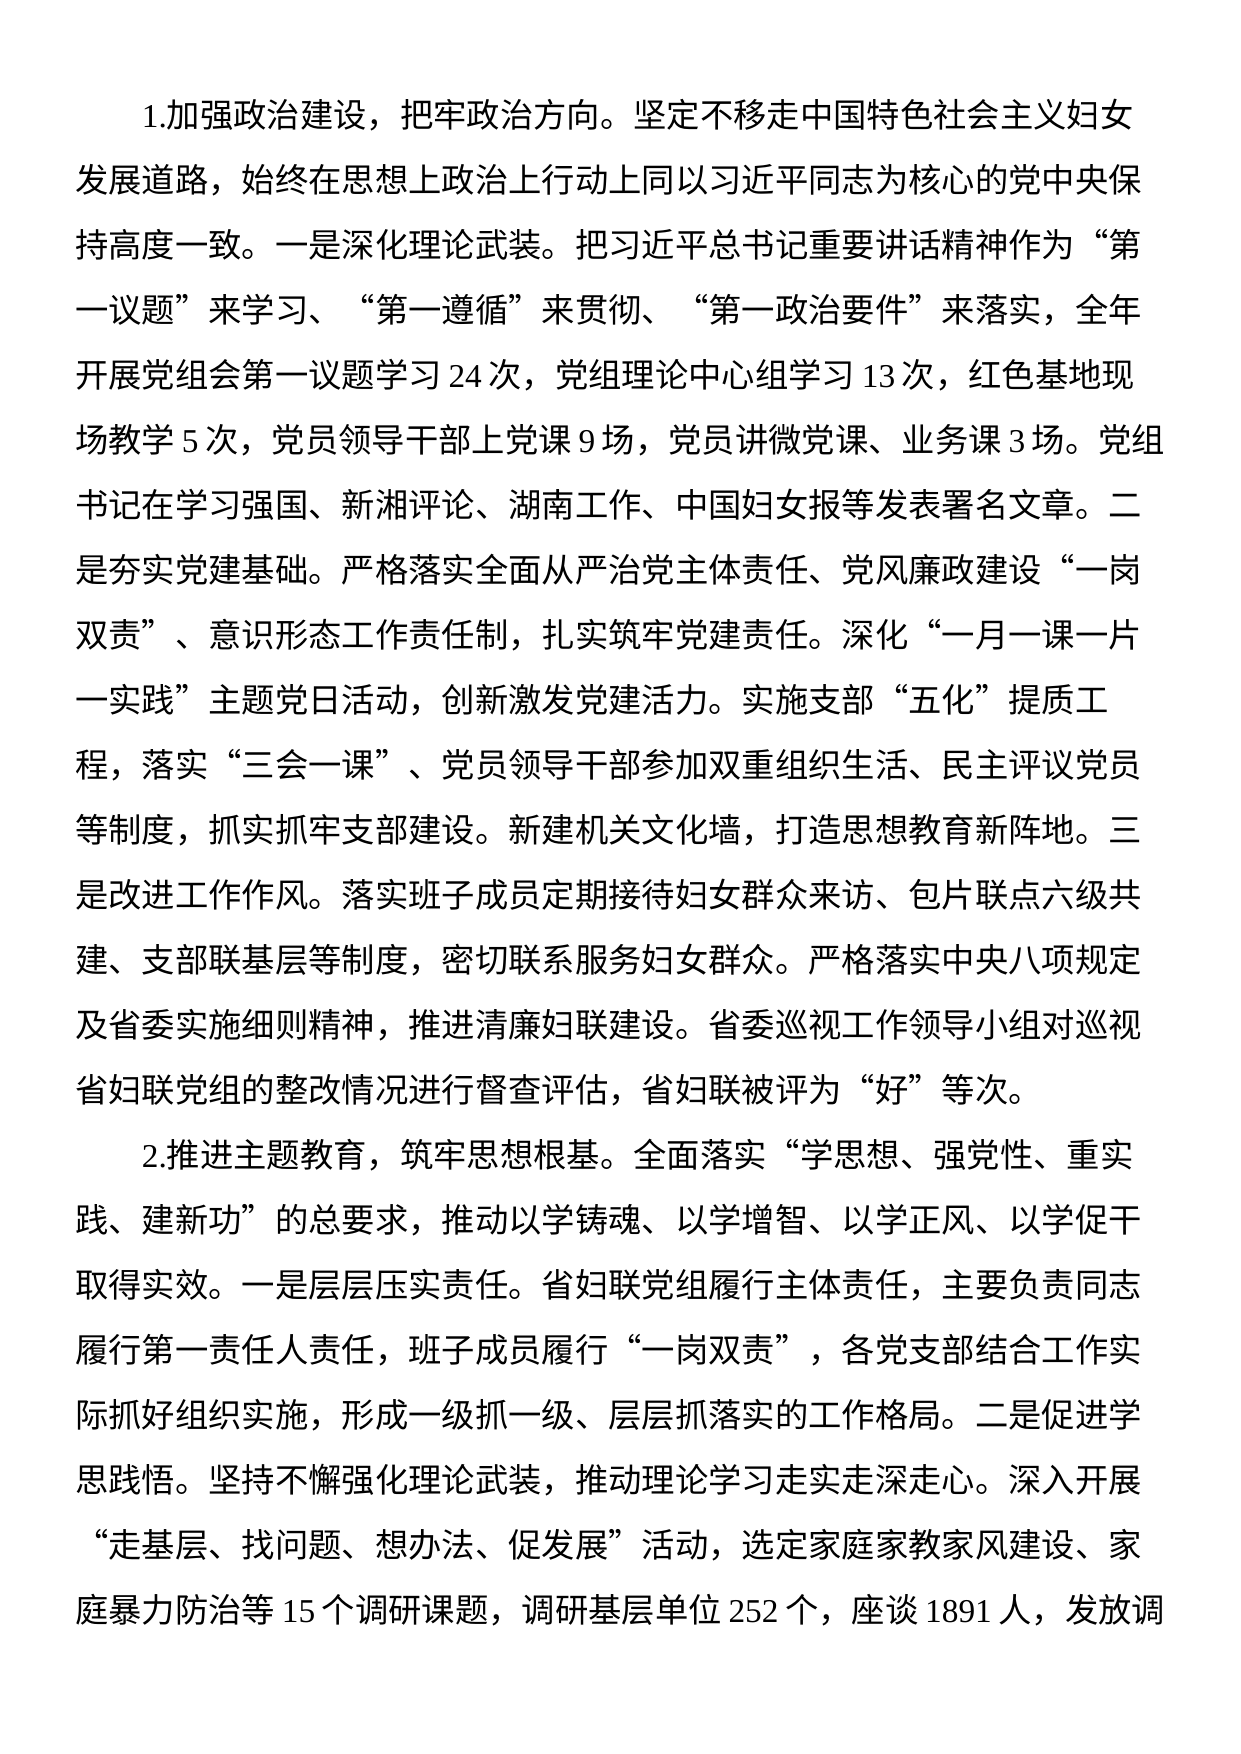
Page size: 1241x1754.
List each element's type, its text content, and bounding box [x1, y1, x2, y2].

text 1.加强政治建设，把牢政治方向。坚定不移走中国特色社会主义妇女发展道路，始终在思想上政治上行动上同以习近平同志为核心的党中央保持高度一致。一是深化理论武装。把习近平总书记重要讲话精神作为“第一议题”来学习、“第一遵循”来贯彻、“第一政治要件”来落实，全年开展党组会第一议题学习24次，党组理论中心组学习13次，红色基地现场教学5次，党员领导干部上党课9场，党员讲微党课、业务课3场。党组书记在学习强国、新湘评论、湖南工作、中国妇女报等发表署名文章。二是夯实党建基础。严格落实全面从严治党主体责任、党风廉政建设“一岗双责”、意识形态工作责任制，扎实筑牢党建责任。深化“一月一课一片一实践”主题党日活动，创新激发党建活力。实施支部“五化”提质工程，落实“三会一课”、党员领导干部参加双重组织生活、民主评议党员等制度，抓实抓牢支部建设。新建机关文化墙，打造思想教育新阵地。三是改进工作作风。落实班子成员定期接待妇女群众来访、包片联点六级共建、支部联基层等制度，密切联系服务妇女群众。严格落实中央八项规定及省委实施细则精神，推进清廉妇联建设。省委巡视工作领导小组对巡视省妇联党组的整改情况进行督查评估，省妇联被评为“好”等次。 [75, 81, 1165, 1121]
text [75, 1121, 1165, 1641]
